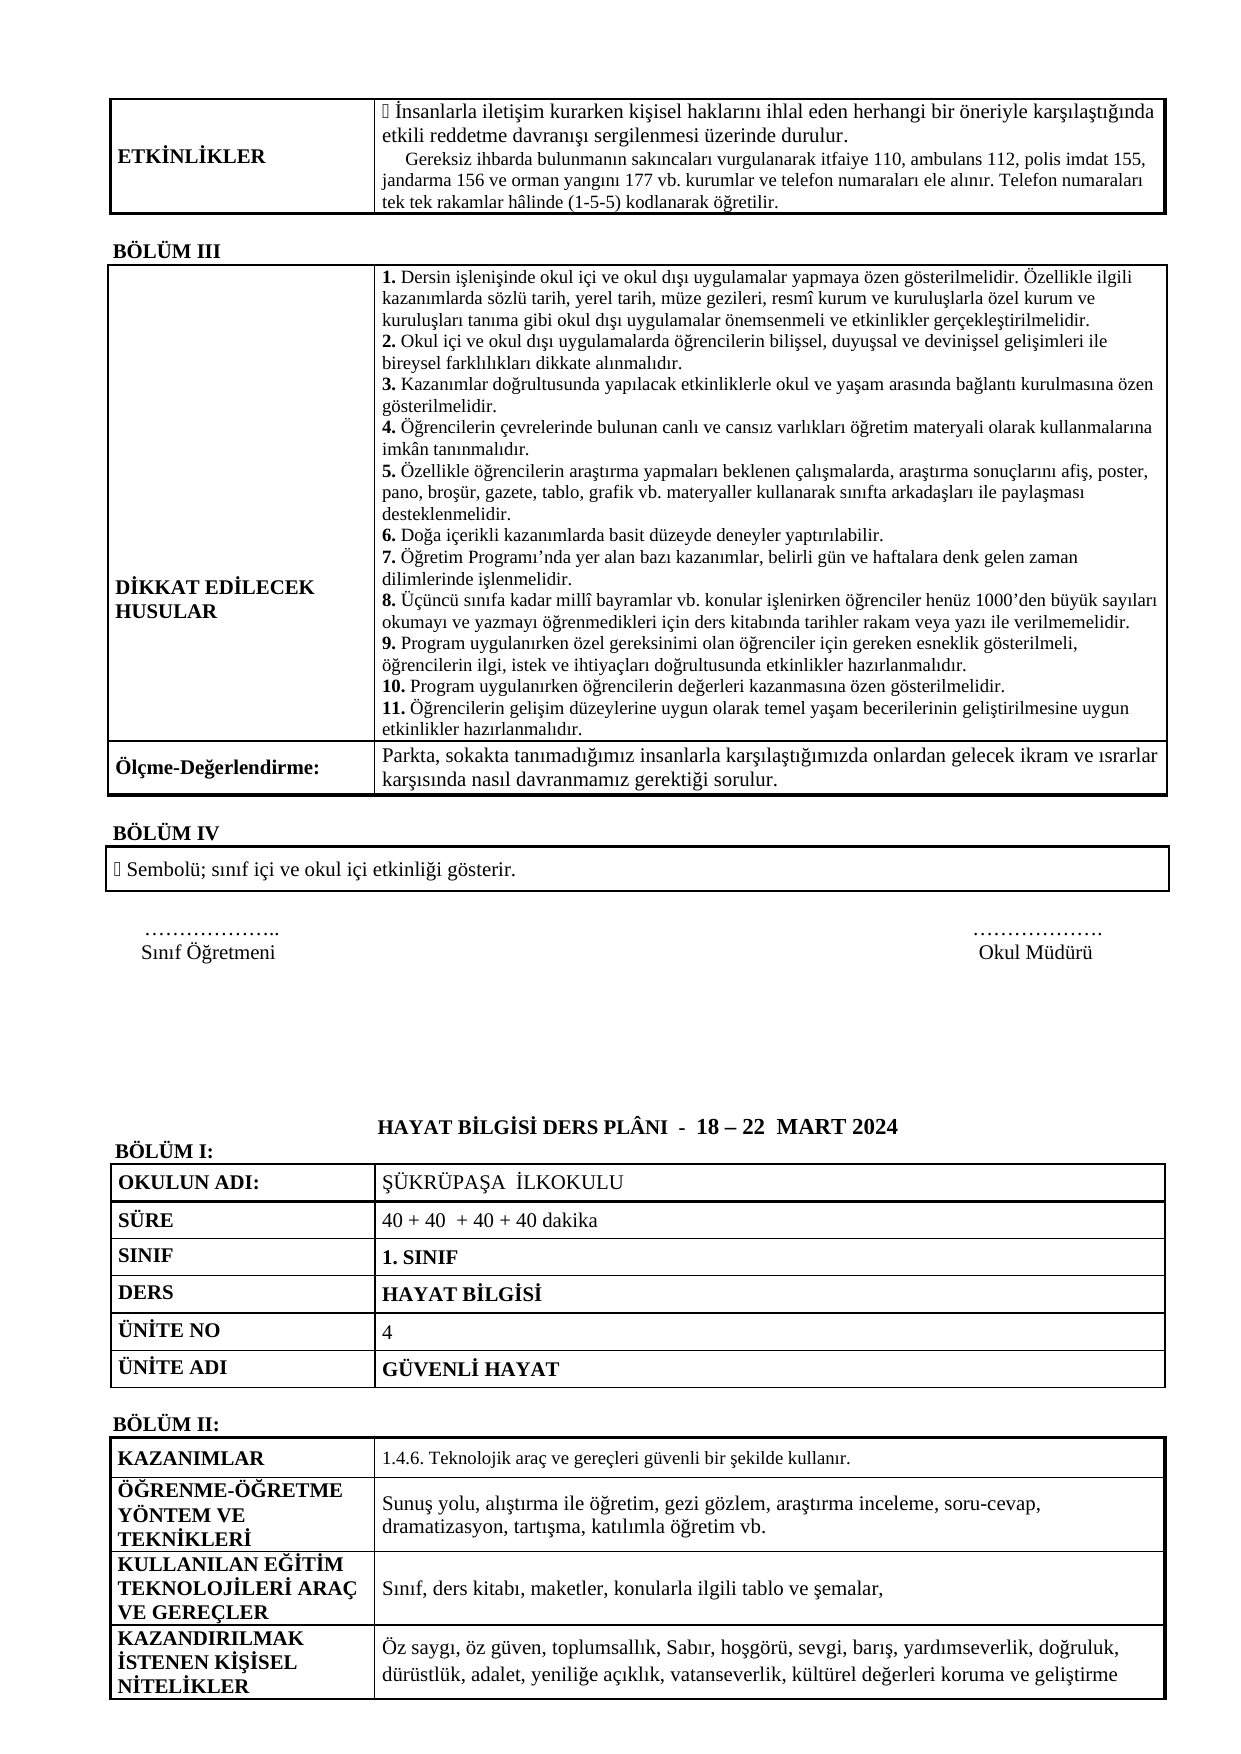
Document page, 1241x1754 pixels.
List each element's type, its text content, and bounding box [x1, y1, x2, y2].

table_cell Sunuş yolu, alıştırma ile öğretim, gezi gözlem, araştırma inceleme, soru-cevap, dramatizasyon, tartışma, katılımla öğretim vb. [375, 1478, 1163, 1551]
table_cell SINIF [112, 1239, 374, 1275]
text BÖLÜM II: [94, 1412, 1181, 1436]
table_cell ÜNİTE ADI [112, 1351, 374, 1387]
table_header DİKKAT EDİLECEK HUSULAR [109, 266, 374, 740]
table_header ŞÜKRÜPAŞA İLKOKULU [376, 1165, 1164, 1200]
table_cell 1. SINIF [376, 1239, 1164, 1275]
table_header Sembolü; sınıf içi ve okul içi etkinliği gösterir. [107, 848, 1168, 890]
table_header KAZANIMLAR [112, 1439, 374, 1477]
table_cell ÖĞRENME-ÖĞRETME YÖNTEM VE TEKNİKLERİ [112, 1478, 374, 1551]
table_cell KULLANILAN EĞİTİM TEKNOLOJİLERİ ARAÇ VE GEREÇLER [112, 1552, 374, 1624]
text ……………….. ………………. [94, 916, 1181, 940]
table_header OKULUN ADI: [112, 1165, 374, 1200]
table_cell KAZANDIRILMAK İSTENEN KİŞİSEL NİTELİKLER [112, 1626, 374, 1698]
text HAYAT BİLGİSİ DERS PLÂNI - 18 – 22 MART 2024 [94, 1114, 1181, 1139]
table_cell Parkta, sokakta tanımadığımız insanlarla karşılaştığımızda onlardan gelecek ikram ve ısrarlar karşısında nasıl davranmamız gerektiği sorulur. [375, 742, 1166, 793]
table_cell ÜNİTE NO [112, 1314, 374, 1349]
table_cell HAYAT BİLGİSİ [376, 1276, 1164, 1312]
table_cell İnsanlarla iletişim kurarken kişisel haklarını ihlal eden herhangi bir öneriyle karşılaştığında etkili reddetme davranışı sergilenmesi üzerinde durulur. Gereksiz ihbarda bulunmanın sakıncaları vurgulanarak itfaiye 110, ambulans 112, polis imdat 155, jandarma 156 ve orman yangını 177 vb. kurumlar ve telefon numaraları ele alınır. Telefon numaraları tek tek rakamlar hâlinde (1-5-5) kodlanarak öğretilir. [375, 100, 1163, 212]
subtitle BÖLÜM III [94, 239, 1181, 263]
table_cell 4 [376, 1314, 1164, 1349]
table_cell DERS [112, 1276, 374, 1312]
table_cell GÜVENLİ HAYAT [376, 1351, 1164, 1387]
table_cell SÜRE [112, 1203, 374, 1238]
subtitle BÖLÜM IV [94, 821, 1181, 845]
text Sınıf Öğretmeni Okul Müdürü [94, 940, 1181, 964]
table_header 1. Dersin işlenişinde okul içi ve okul dışı uygulamalar yapmaya özen gösterilmelidir. Özellikle ilgili kazanımlarda sözlü tarih, yerel tarih, müze gezileri, resmî kurum ve kuruluşlarla özel kurum ve kuruluşları tanıma gibi okul dışı uygulamalar önemsenmeli ve etkinlikler gerçekleştirilmelidir. 2. Okul içi ve okul dışı uygulamalarda öğrencilerin bilişsel, duyuşsal ve devinişsel gelişimleri ile bireysel farklılıkları dikkate alınmalıdır. 3. Kazanımlar doğrultusunda yapılacak etkinliklerle okul ve yaşam arasında bağlantı kurulmasına özen gösterilmelidir. 4. Öğrencilerin çevrelerinde bulunan canlı ve cansız varlıkları öğretim materyali olarak kullanmalarına imkân tanınmalıdır. 5. Özellikle öğrencilerin araştırma yapmaları beklenen çalışmalarda, araştırma sonuçlarını afiş, poster, pano, broşür, gazete, tablo, grafik vb. materyaller kullanarak sınıfta arkadaşları ile paylaşması desteklenmelidir. 6. Doğa içerikli kazanımlarda basit düzeyde deneyler yaptırılabilir. 7. Öğretim Programı’nda yer alan bazı kazanımlar, belirli gün ve haftalara denk gelen zaman dilimlerinde işlenmelidir. 8. Üçüncü sınıfa kadar millî bayramlar vb. konular işlenirken öğrenciler henüz 1000’den büyük sayıları okumayı ve yazmayı öğrenmedikleri için ders kitabında tarihler rakam veya yazı ile verilmemelidir. 9. Program uygulanırken özel gereksinimi olan öğrenciler için gereken esneklik gösterilmeli, öğrencilerin ilgi, istek ve ihtiyaçları doğrultusunda etkinlikler hazırlanmalıdır. 10. Program uygulanırken öğrencilerin değerleri kazanmasına özen gösterilmelidir. 11. Öğrencilerin gelişim düzeylerine uygun olarak temel yaşam becerilerinin geliştirilmesine uygun etkinlikler hazırlanmalıdır. [375, 266, 1166, 740]
table_cell ETKİNLİKLER [112, 100, 374, 212]
text BÖLÜM I: [94, 1139, 1181, 1163]
table_cell Öz saygı, öz güven, toplumsallık, Sabır, hoşgörü, sevgi, barış, yardımseverlik, doğruluk, dürüstlük, adalet, yeniliğe açıklık, vatanseverlik, kültürel değerleri koruma ve geliştirme [375, 1626, 1163, 1698]
table_cell Ölçme-Değerlendirme: [109, 742, 374, 793]
table_cell Sınıf, ders kitabı, maketler, konularla ilgili tablo ve şemalar, [375, 1552, 1163, 1624]
table_cell 40 + 40 + 40 + 40 dakika [376, 1203, 1164, 1238]
table_header 1.4.6. Teknolojik araç ve gereçleri güvenli bir şekilde kullanır. [375, 1439, 1163, 1477]
